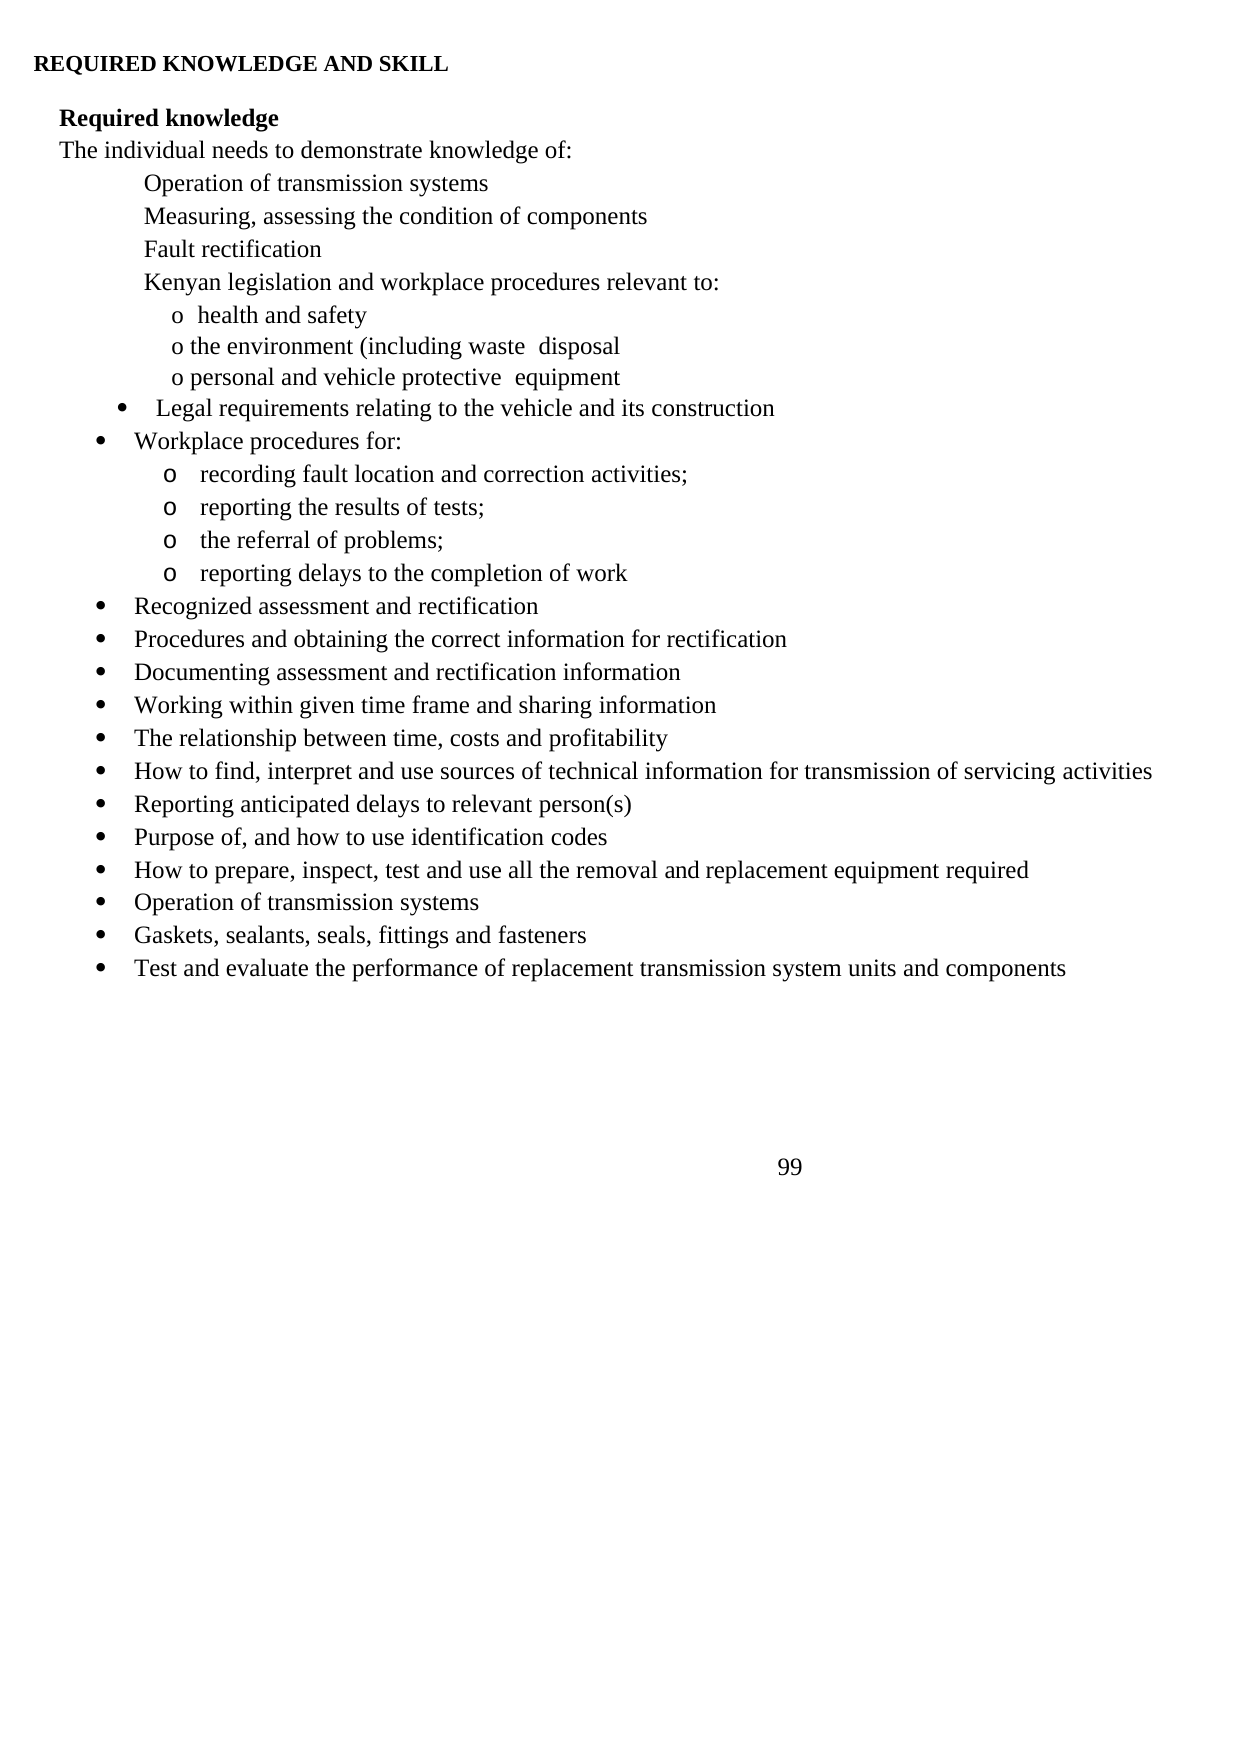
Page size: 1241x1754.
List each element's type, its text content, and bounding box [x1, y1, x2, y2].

list Operation of transmission systems [96, 887, 1205, 916]
list Purpose of, and how to use identification codes [96, 822, 1205, 851]
list Working within given time frame and sharing information [96, 690, 1205, 719]
text The individual needs to demonstrate knowledge of: [59, 135, 1205, 164]
text o the environment (including waste disposal [171, 331, 1205, 360]
text  Measuring, assessing the condition of components [106, 201, 1205, 230]
list Workplace procedures for: [96, 426, 1205, 455]
list Test and evaluate the performance of replacement transmission system units and components [96, 953, 1133, 982]
list Procedures and obtaining the correct information for rectification [96, 624, 1205, 653]
list Reporting anticipated delays to relevant person(s) [96, 789, 1205, 817]
list reporting delays to the completion of work [162, 558, 1205, 589]
list The relationship between time, costs and profitability [96, 723, 1205, 752]
text o health and safety [171, 300, 1205, 329]
list How to prepare, inspect, test and use all the removal and replacement equipment required [96, 855, 1067, 883]
text  Kenyan legislation and workplace procedures relevant to: [106, 267, 1205, 296]
text REQUIRED KNOWLEDGE AND SKILL [33, 50, 1205, 76]
list Gaskets, sealants, seals, fittings and fasteners [96, 920, 1205, 949]
list Documenting assessment and rectification information [96, 657, 1205, 686]
text o personal and vehicle protective equipment [171, 362, 1205, 391]
list Recognized assessment and rectification [96, 591, 1205, 620]
text  Operation of transmission systems [106, 168, 1205, 197]
text Required knowledge [59, 103, 1205, 131]
list How to find, interpret and use sources of technical information for transmission of servicing activities [96, 756, 1165, 785]
list the referral of problems; [162, 525, 1205, 556]
list reporting the results of tests; [162, 492, 1205, 523]
list recording fault location and correction activities; [162, 459, 1205, 490]
text  Fault rectification [106, 234, 1205, 263]
list Legal requirements relating to the vehicle and its construction [118, 393, 1205, 422]
